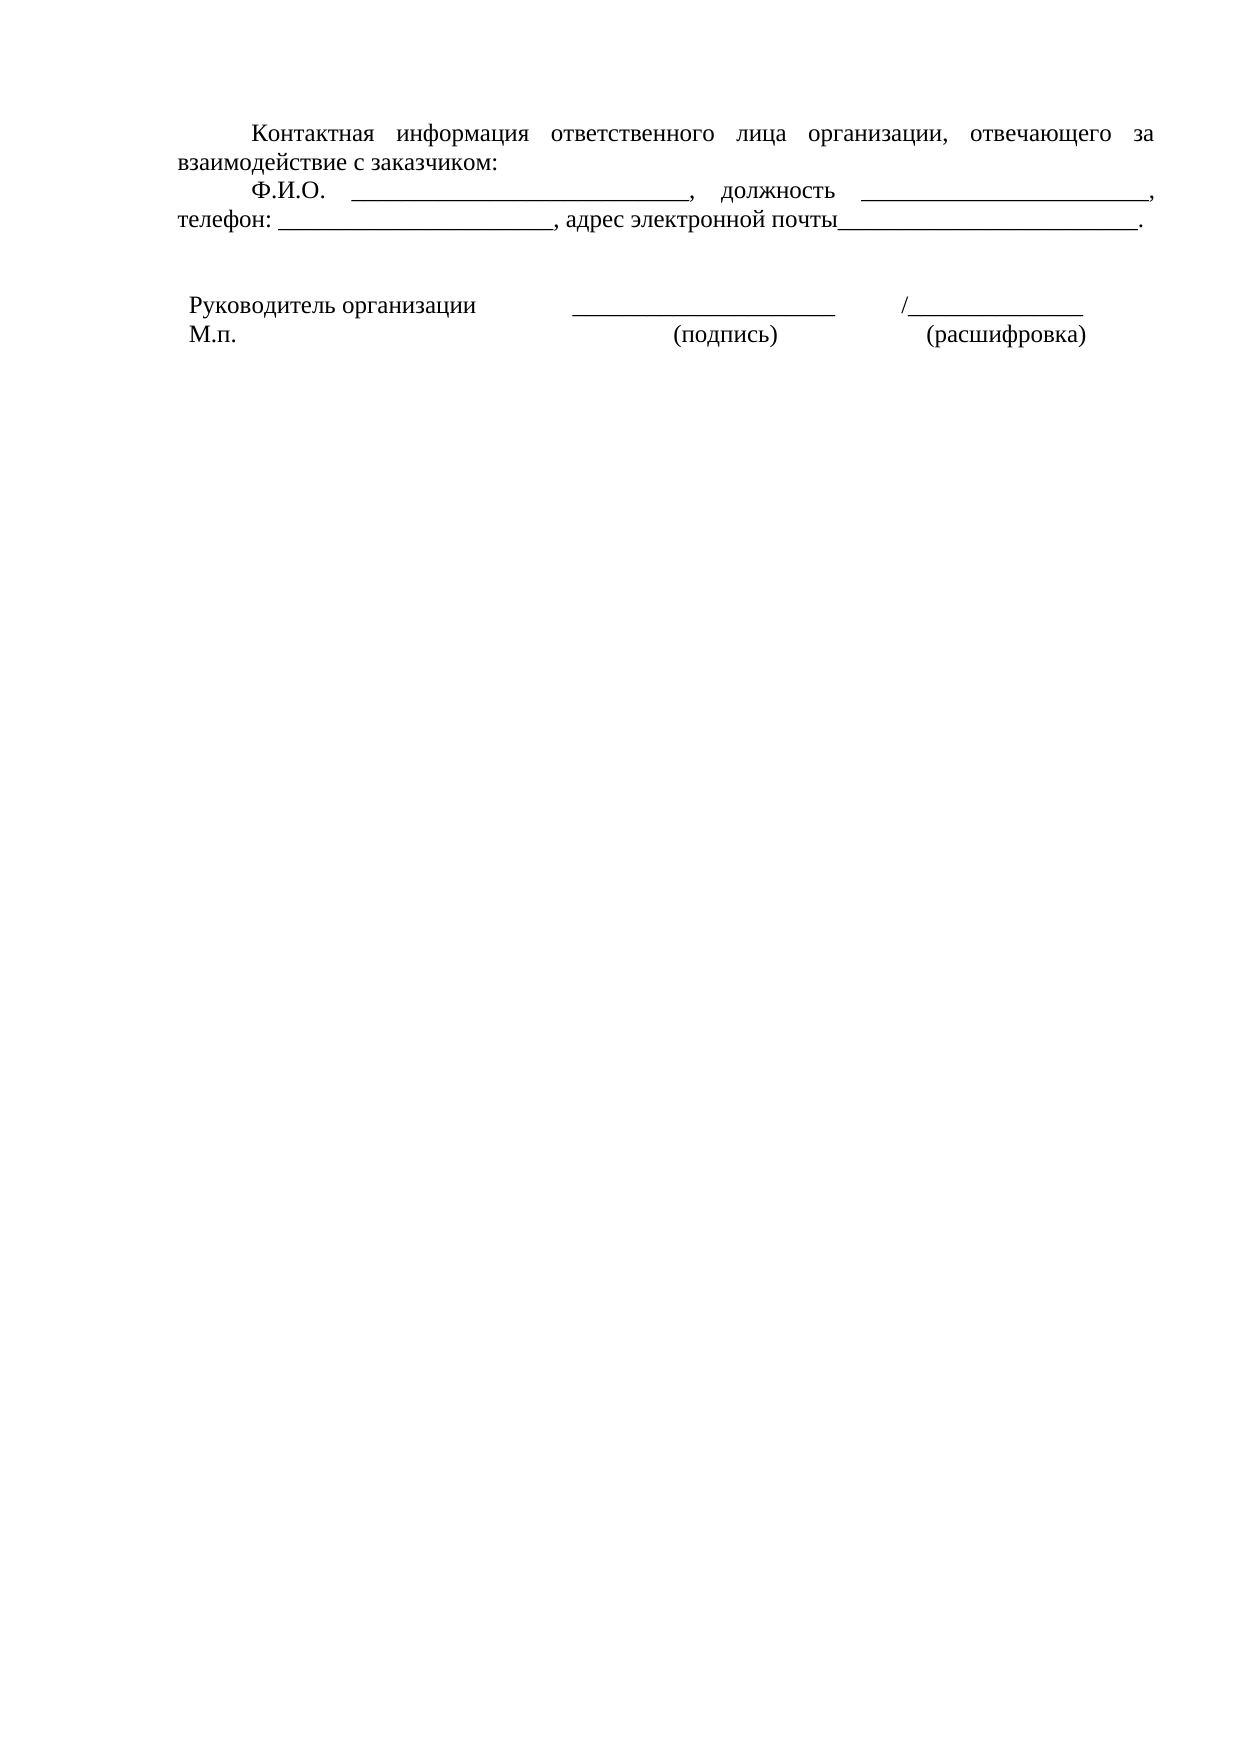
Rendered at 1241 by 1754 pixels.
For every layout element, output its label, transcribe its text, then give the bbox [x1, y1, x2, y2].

table_header _____________________ [561, 291, 890, 319]
table_cell (подпись) [561, 319, 890, 348]
text Ф.И.О. ___________________________, должность _______________________, телефон: ______________________, адрес электронной почты________________________. [177, 176, 1155, 233]
table_header Руководитель организации [177, 291, 561, 319]
table_cell М.п. [177, 319, 561, 348]
table_cell (расшифровка) [890, 319, 1181, 348]
text Контактная информация ответственного лица организации, отвечающего за взаимодействие с заказчиком: [177, 118, 1155, 176]
table_header /______________ [890, 291, 1181, 319]
